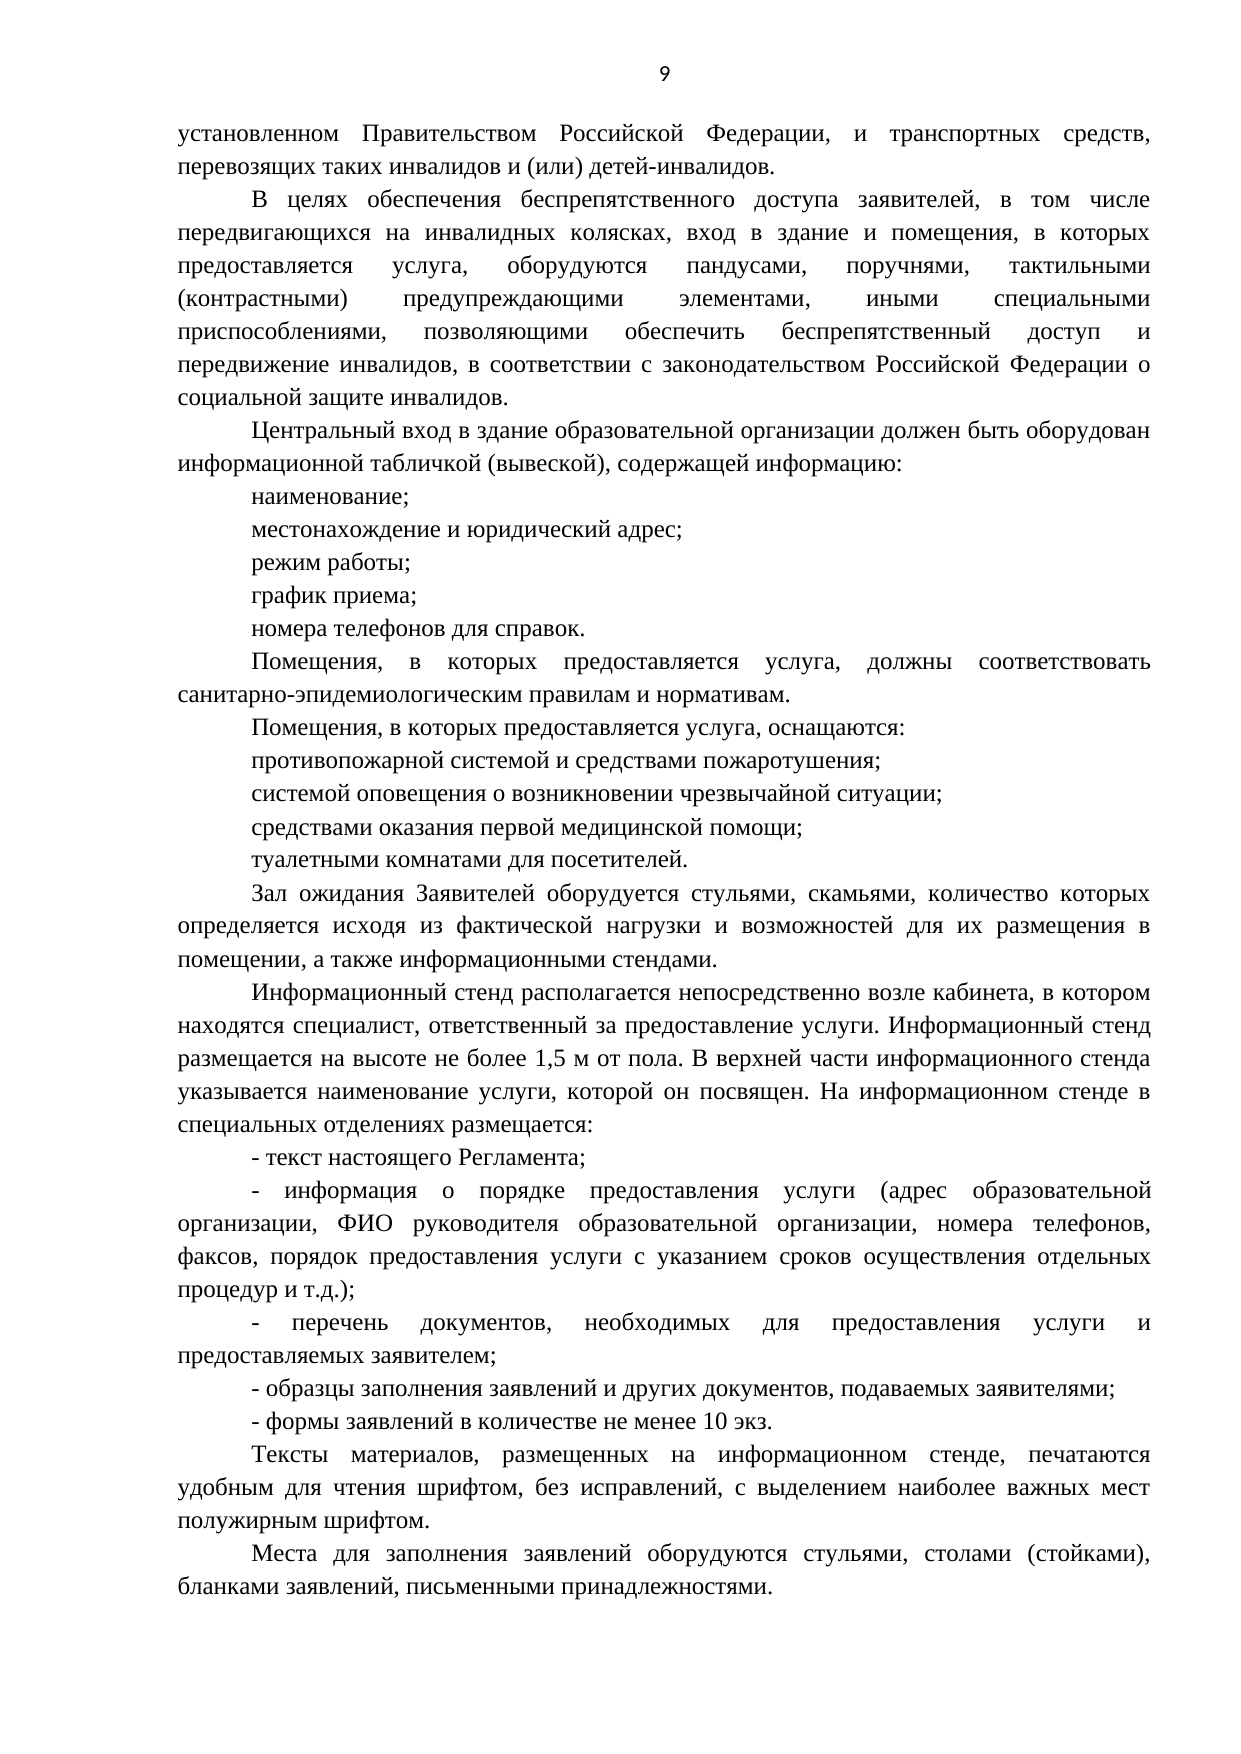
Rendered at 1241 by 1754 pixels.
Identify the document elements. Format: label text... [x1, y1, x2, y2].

text - образцы заполнения заявлений и других документов, подаваемых заявителями; [177, 1373, 1152, 1402]
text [177, 118, 1151, 180]
text - перечень документов, необходимых для предоставления услуги и предоставляемых заявителем; [177, 1307, 1152, 1369]
text Помещения, в которых предоставляется услуга, должны соответствовать санитарно-эпидемиологическим правилам и нормативам. [177, 646, 1151, 708]
text - текст настоящего Регламента; [177, 1142, 1152, 1171]
text противопожарной системой и средствами пожаротушения; [177, 746, 1151, 774]
text Зал ожидания Заявителей оборудуется стульями, скамьями, количество которых определяется исходя из фактической нагрузки и возможностей для их размещения в помещении, а также информационными стендами. [177, 878, 1151, 972]
text график приема; [177, 580, 1151, 609]
text номера телефонов для справок. [177, 613, 1151, 642]
text Помещения, в которых предоставляется услуга, оснащаются: [177, 712, 1151, 741]
text местонахождение и юридический адрес; [177, 514, 1151, 543]
text средствами оказания первой медицинской помощи; [177, 812, 1151, 840]
text режим работы; [177, 547, 1151, 576]
text Места для заполнения заявлений оборудуются стульями, столами (стойками), бланками заявлений, письменными принадлежностями. [177, 1538, 1151, 1600]
text Информационный стенд располагается непосредственно возле кабинета, в котором находятся специалист, ответственный за предоставление услуги. Информационный стенд размещается на высоте не более 1,5 м от пола. В верхней части информационного стенда указывается наименование услуги, которой он посвящен. На информационном стенде в специальных отделениях размещается: [177, 977, 1152, 1137]
text - информация о порядке предоставления услуги (адрес образовательной организации, ФИО руководителя образовательной организации, номера телефонов, факсов, порядок предоставления услуги с указанием сроков осуществления отдельных процедур и т.д.); [177, 1175, 1152, 1303]
text - формы заявлений в количестве не менее 10 экз. [177, 1406, 1152, 1435]
text туалетными комнатами для посетителей. [177, 844, 1151, 873]
text наименование; [177, 481, 1151, 510]
text В целях обеспечения беспрепятственного доступа заявителей, в том числе передвигающихся на инвалидных колясках, вход в здание и помещения, в которых предоставляется услуга, оборудуются пандусами, поручнями, тактильными (контрастными) предупреждающими элементами, иными специальными приспособлениями, позволяющими обеспечить беспрепятственный доступ и передвижение инвалидов, в соответствии с законодательством Российской Федерации о социальной защите инвалидов. [177, 184, 1151, 411]
text Тексты материалов, размещенных на информационном стенде, печатаются удобным для чтения шрифтом, без исправлений, с выделением наиболее важных мест полужирным шрифтом. [177, 1439, 1151, 1534]
text системой оповещения о возникновении чрезвычайной ситуации; [177, 778, 1151, 807]
text Центральный вход в здание образовательной организации должен быть оборудован информационной табличкой (вывеской), содержащей информацию: [177, 415, 1151, 477]
